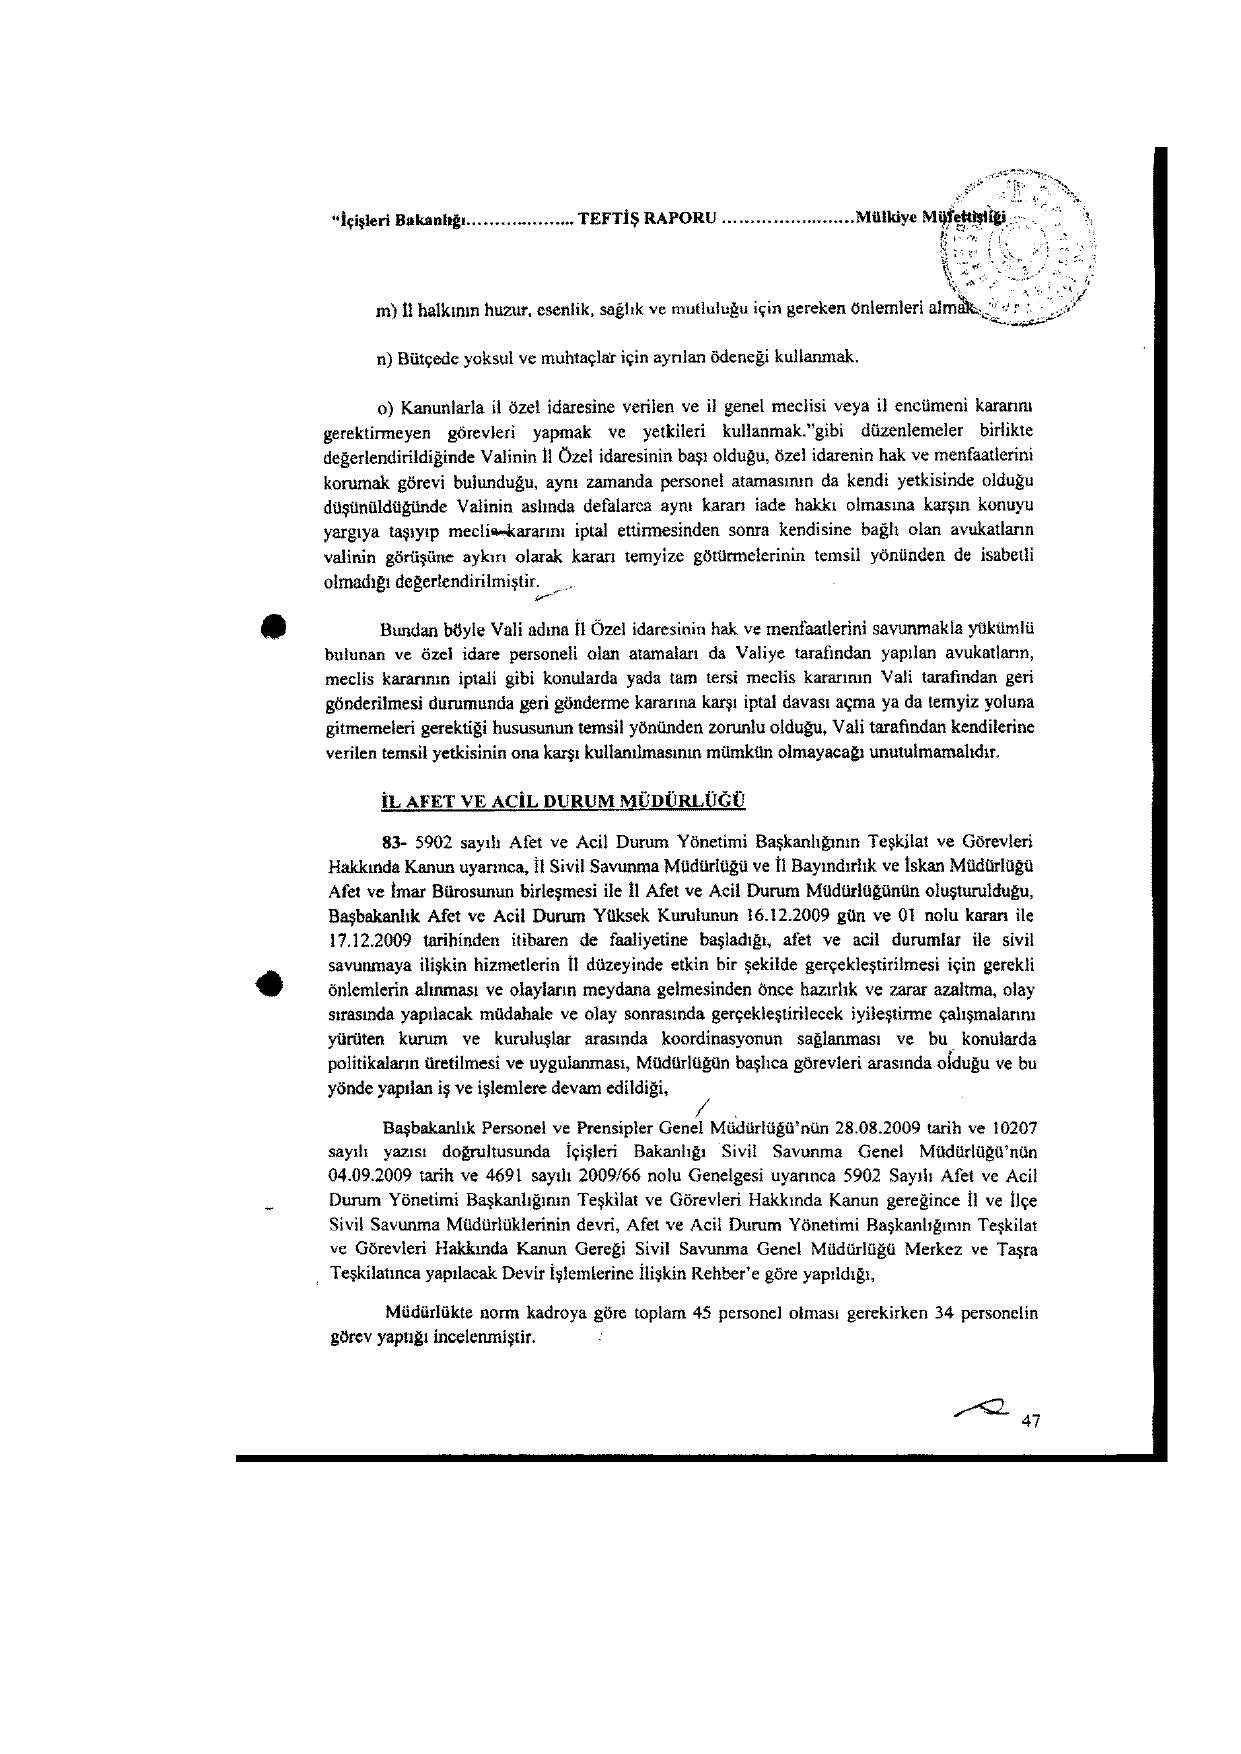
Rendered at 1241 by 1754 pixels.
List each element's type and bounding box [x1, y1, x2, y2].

picture [236, 147, 1168, 1462]
